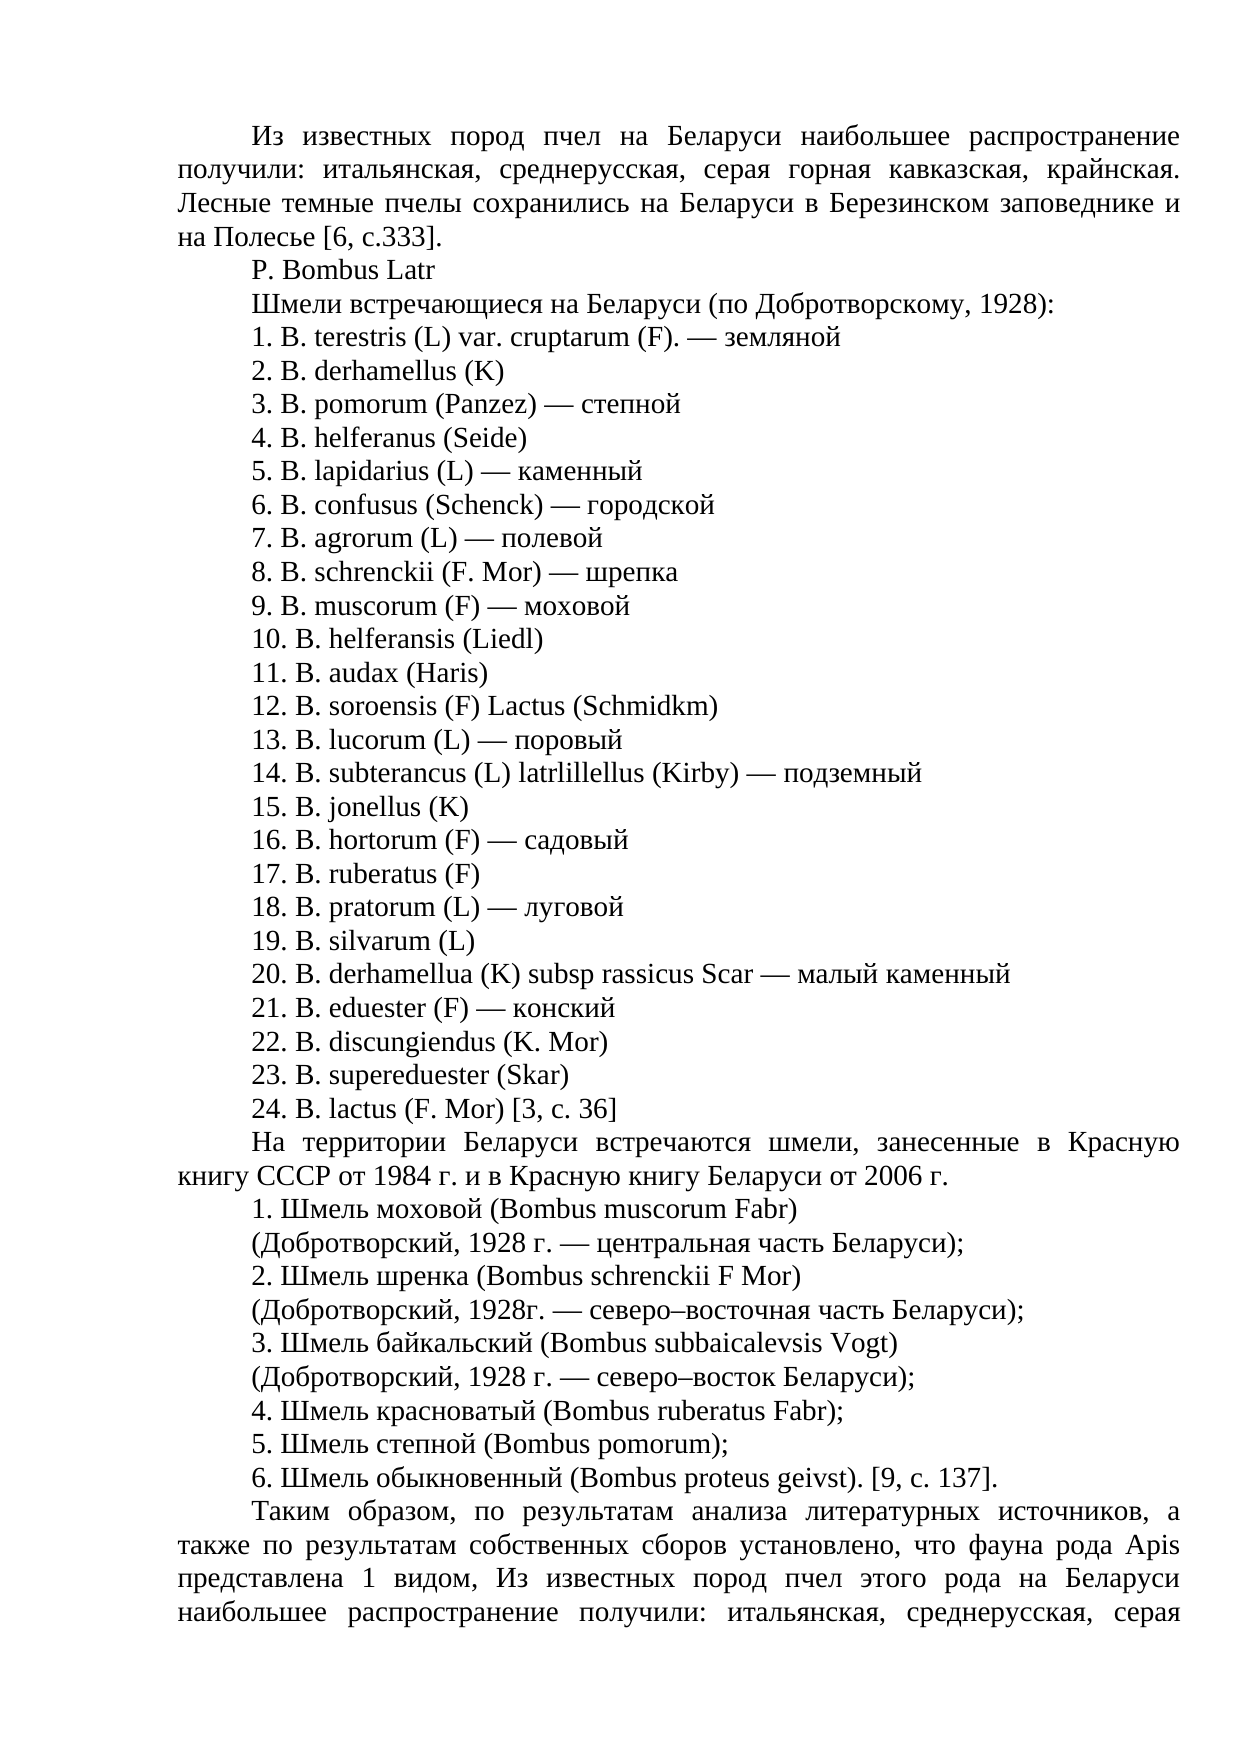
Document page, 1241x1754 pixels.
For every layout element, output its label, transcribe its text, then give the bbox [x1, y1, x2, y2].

text 6. B. confusus (Schenck) — городской [177, 487, 1181, 521]
text Из известных пород пчел на Беларуси наибольшее распространение получили: итальянская, среднерусская, серая горная кавказская, крайнская. Лесные темные пчелы сохранились на Беларуси в Березинском заповеднике и на Полесье [6, с.333]. [177, 118, 1181, 252]
text 19. B. silvarum (L) [177, 923, 1181, 957]
text 11. B. audax (Haris) [177, 655, 1181, 688]
text 20. B. derhamellua (K) subsp rassicus Scar — малый каменный [177, 957, 1181, 990]
text 5. B. lapidarius (L) — каменный [177, 453, 1181, 487]
text На территории Беларуси встречаются шмели, занесенные в Красную книгу СССР от 1984 г. и в Красную книгу Беларуси от 2006 г. [177, 1124, 1181, 1191]
text 2. Шмель шренка (Bombus schrenckii F Mor) [177, 1258, 1181, 1292]
text 22. B. discungiendus (K. Mor) [177, 1024, 1181, 1057]
text 15. B. jonellus (K) [177, 789, 1181, 822]
text 18. B. pratorum (L) — луговой [177, 889, 1181, 923]
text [177, 1493, 1181, 1627]
text 2. B. derhamellus (K) [177, 353, 1181, 386]
text 14. B. subterancus (L) latrlillellus (Kirby) — подземный [177, 755, 1181, 789]
text 7. B. agrorum (L) — полевой [177, 521, 1181, 554]
text Шмели встречающиеся на Беларуси (по Добротворскому, 1928): [177, 286, 1181, 319]
text 6. Шмель обыкновенный (Bombus proteus geivst). [9, с. 137]. [177, 1460, 1181, 1493]
text 5. Шмель степной (Bombus pomorum); [177, 1426, 1181, 1460]
text (Добротворский, 1928 г. — центральная часть Беларуси); [177, 1225, 1181, 1258]
text 9. B. muscorum (F) — моховой [177, 588, 1181, 621]
text 1. Шмель моховой (Bombus muscorum Fabr) [177, 1191, 1181, 1225]
text 12. B. soroensis (F) Lactus (Schmidkm) [177, 688, 1181, 722]
text 16. B. hortorum (F) — садовый [177, 822, 1181, 856]
text 3. B. pomorum (Panzez) — степной [177, 386, 1181, 420]
text 23. B. supereduester (Skar) [177, 1057, 1181, 1091]
text Р. Bombus Latr [177, 252, 1181, 286]
text 24. B. lactus (F. Mor) [3, с. 36] [177, 1091, 1181, 1124]
text 1. B. terestris (L) var. cruptarum (F). — земляной [177, 319, 1181, 353]
text (Добротворский, 1928г. — северо–восточная часть Беларуси); [177, 1292, 1181, 1326]
text 4. B. helferanus (Seide) [177, 420, 1181, 453]
text 21. B. eduester (F) — конский [177, 990, 1181, 1024]
text 4. Шмель красноватый (Bombus ruberatus Fabr); [177, 1393, 1181, 1426]
text 8. B. schrenckii (F. Mor) — шрепка [177, 554, 1181, 588]
text 3. Шмель байкальский (Bombus subbaicalevsis Vogt) [177, 1326, 1181, 1359]
text 17. B. ruberatus (F) [177, 856, 1181, 889]
text 13. B. lucorum (L) — поровый [177, 722, 1181, 755]
text 10. B. helferansis (Liedl) [177, 621, 1181, 655]
text (Добротворский, 1928 г. — северо–восток Беларуси); [177, 1359, 1181, 1393]
